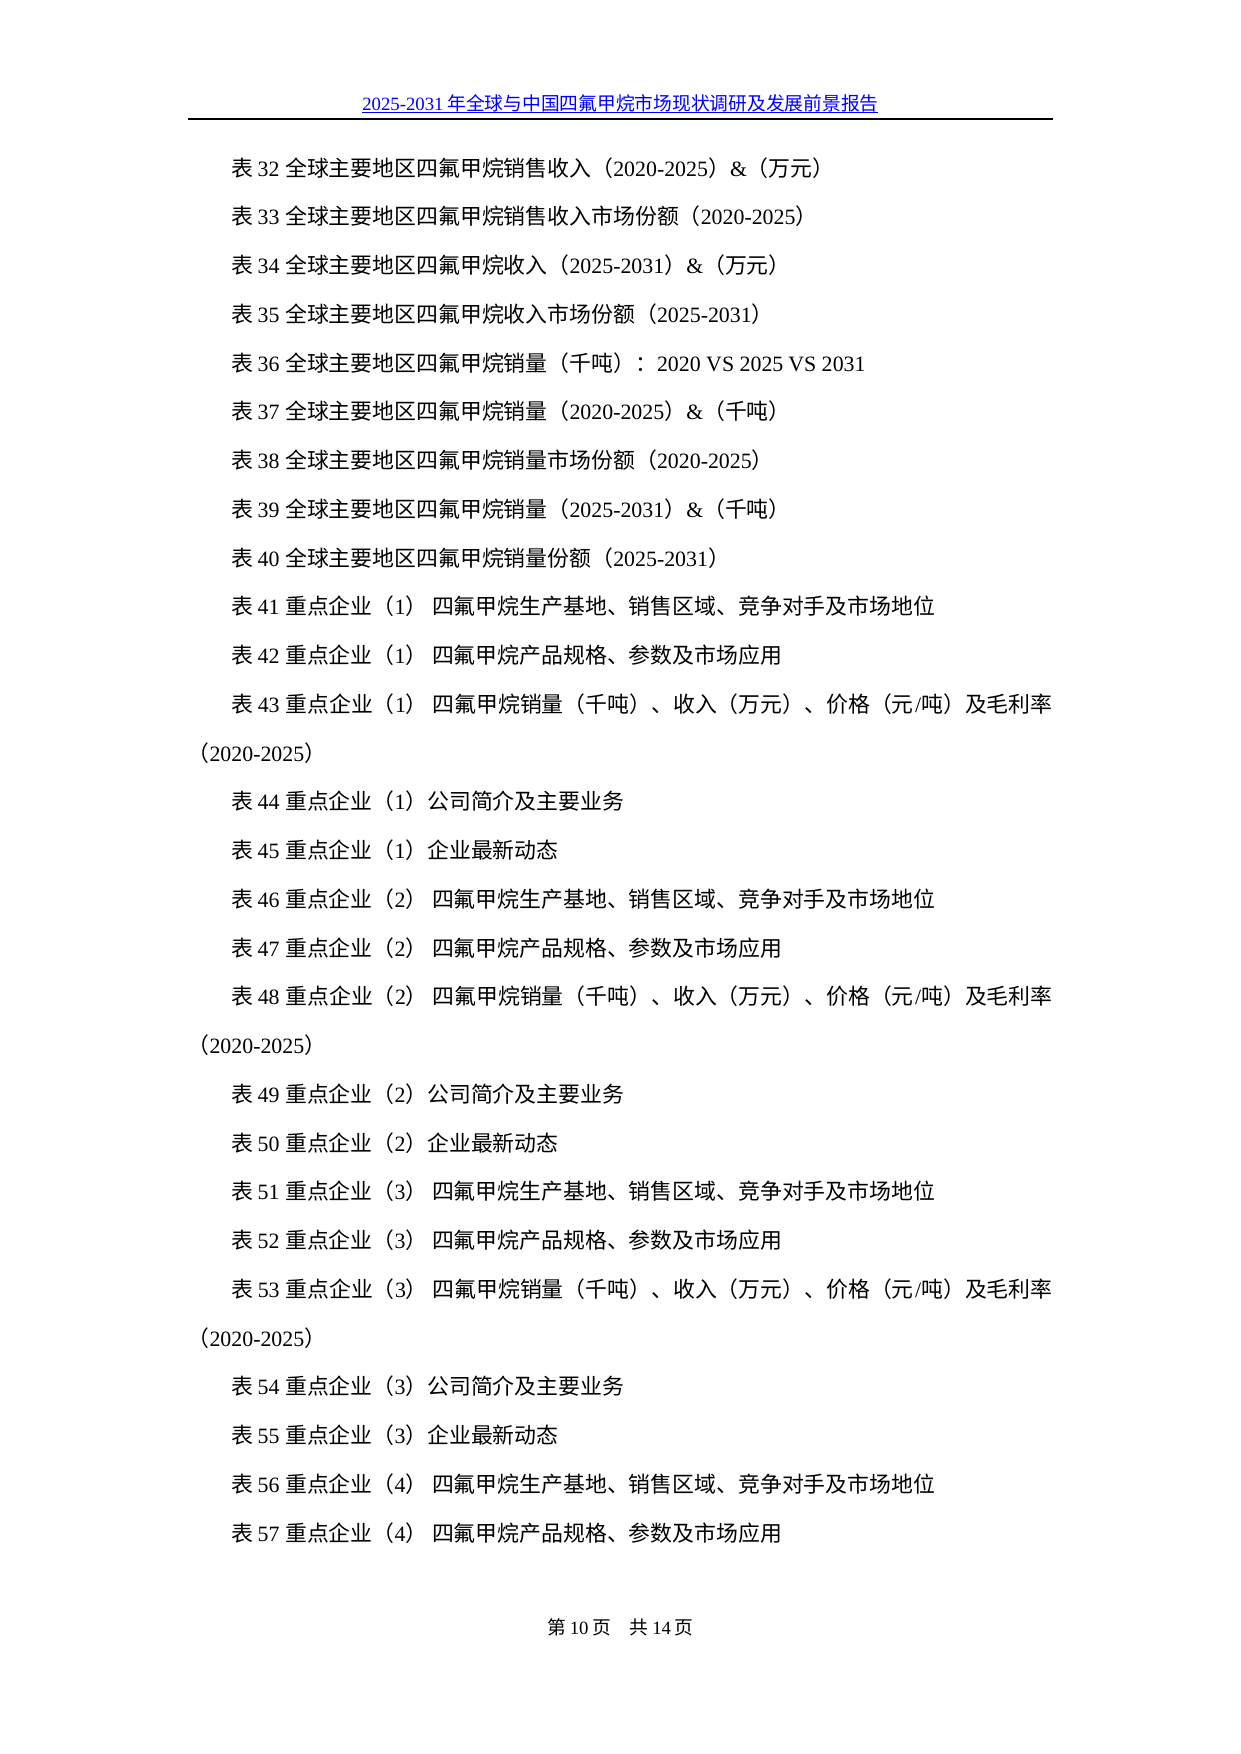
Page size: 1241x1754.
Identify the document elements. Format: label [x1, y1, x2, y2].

text [187, 150, 1053, 1548]
